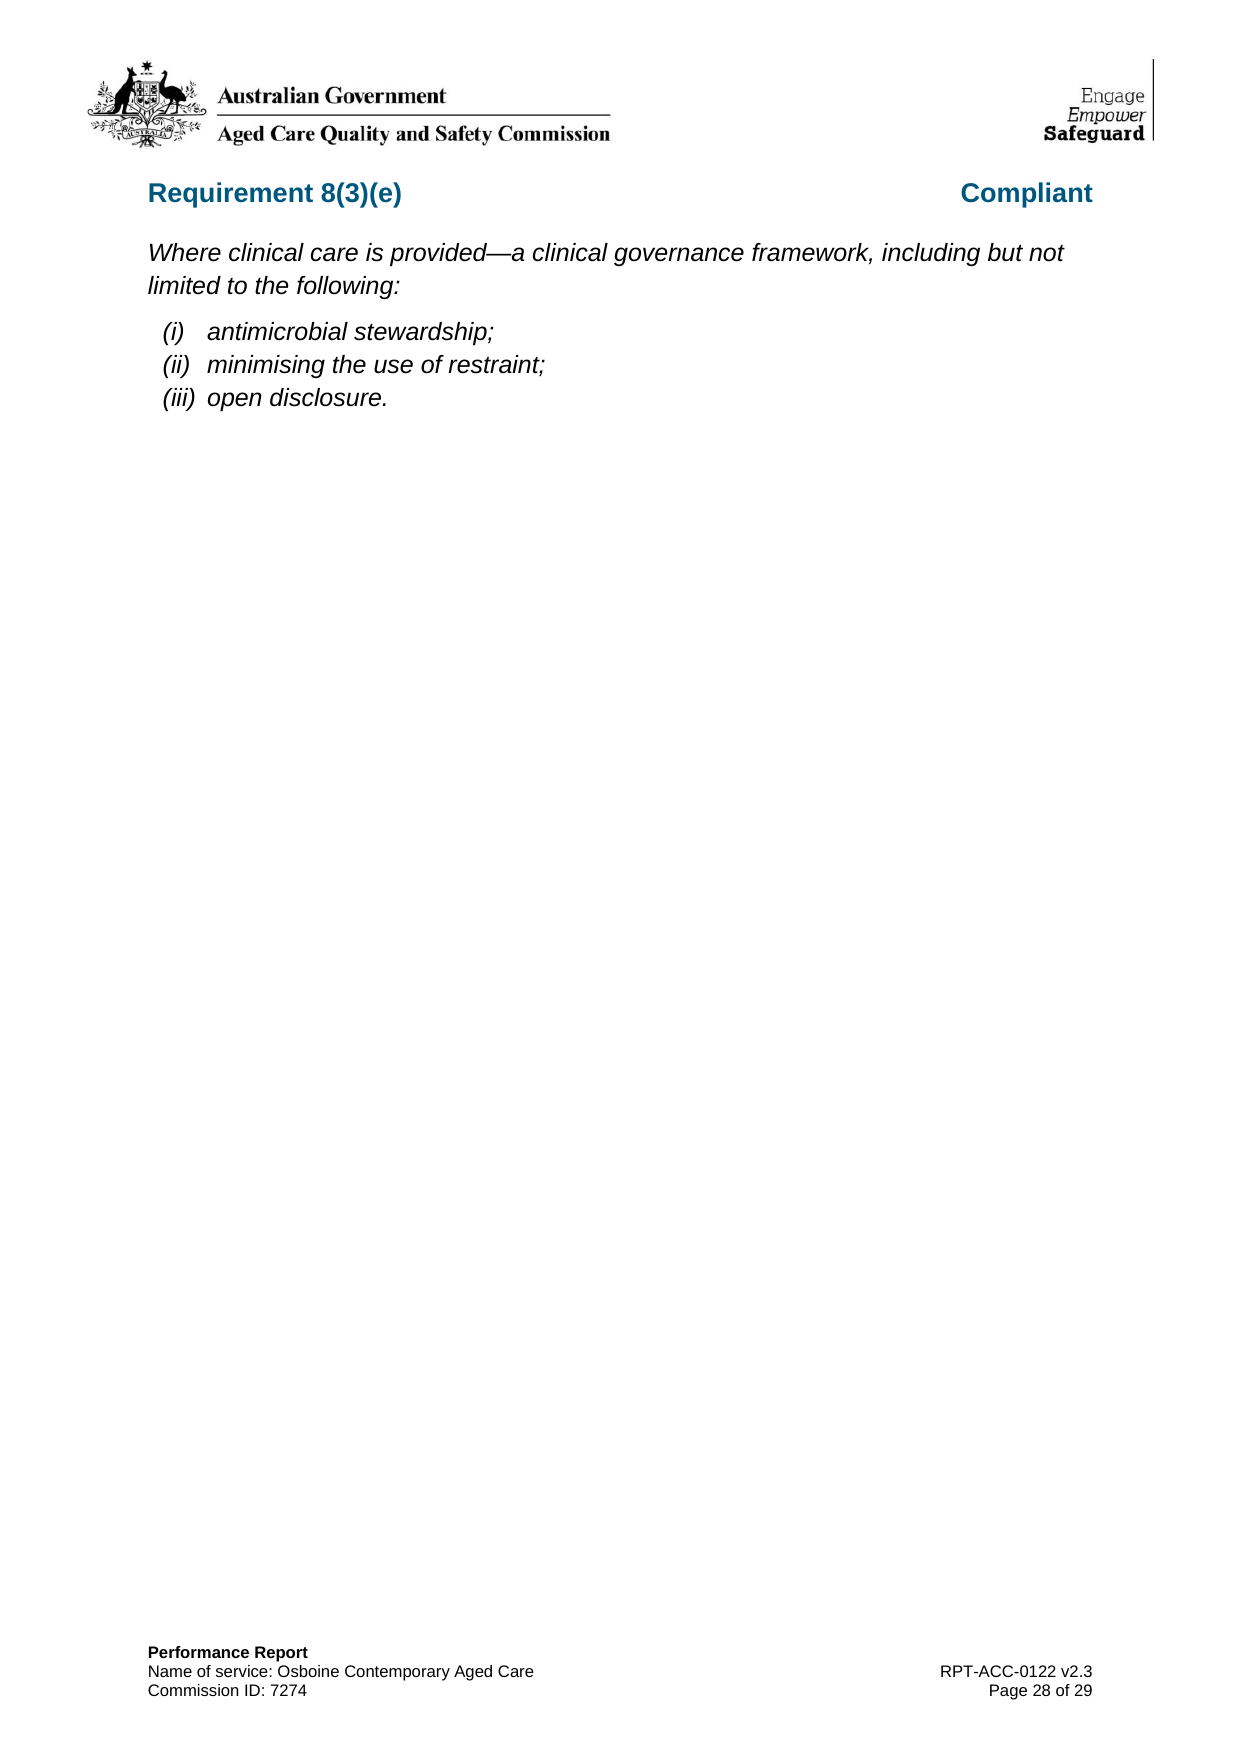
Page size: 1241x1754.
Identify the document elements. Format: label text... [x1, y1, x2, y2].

subtitle Requirement 8(3)(e) Compliant [148, 177, 1092, 208]
list antimicrobial stewardship; [162, 317, 1092, 345]
picture [1, 0, 1241, 169]
list minimising the use of restraint; [162, 350, 1092, 378]
text Where clinical care is provided—a clinical governance framework, including but not limited to the following: [148, 238, 1092, 300]
list open disclosure. [162, 383, 1092, 411]
